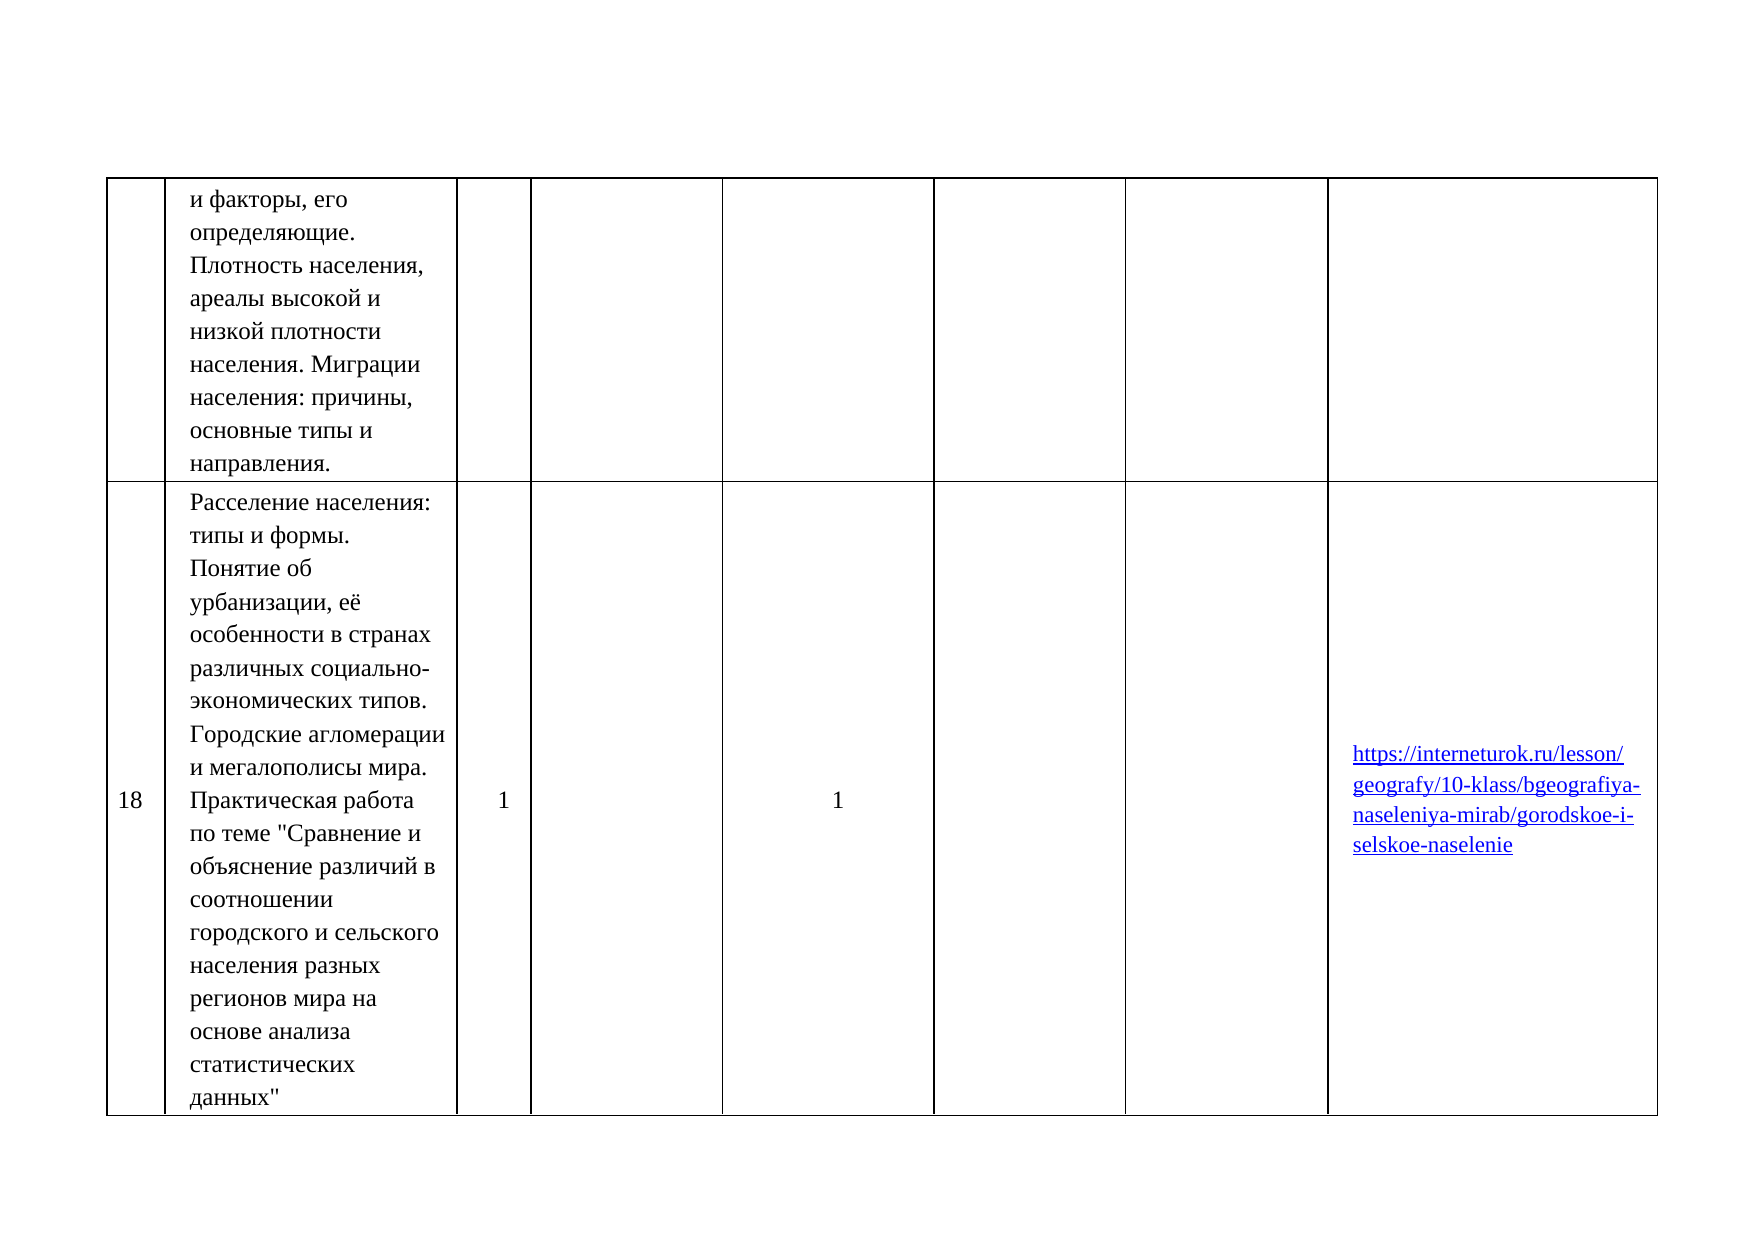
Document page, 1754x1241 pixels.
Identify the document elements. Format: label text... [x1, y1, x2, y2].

table_cell [1126, 179, 1327, 481]
table_cell Расселение населения: типы и формы. Понятие об урбанизации, её особенности в странах различных социально-экономических типов. Городские агломерации и мегалополисы мира. Практическая работа по теме "Сравнение и объяснение различий в соотношении городского и сельского населения разных регионов мира на основе анализа статистических данных" [166, 482, 456, 1114]
table_cell 1 [458, 179, 530, 481]
table_cell [532, 482, 722, 1114]
table_cell 18 [108, 482, 164, 1114]
table_cell [1126, 482, 1327, 1114]
table_cell [723, 179, 933, 481]
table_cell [1329, 179, 1657, 481]
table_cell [166, 179, 456, 481]
table_cell 1 [723, 482, 933, 1114]
table_cell 1 [458, 482, 530, 1114]
table_cell https://interneturok.ru/lesson/geografy/10-klass/bgeografiya-naseleniya-mirab/gorodskoe-i-selskoe-naselenie [1329, 482, 1657, 1114]
table_cell 17 [108, 179, 164, 481]
table_cell [532, 179, 722, 481]
table_cell [935, 482, 1125, 1114]
table_cell [935, 179, 1125, 481]
